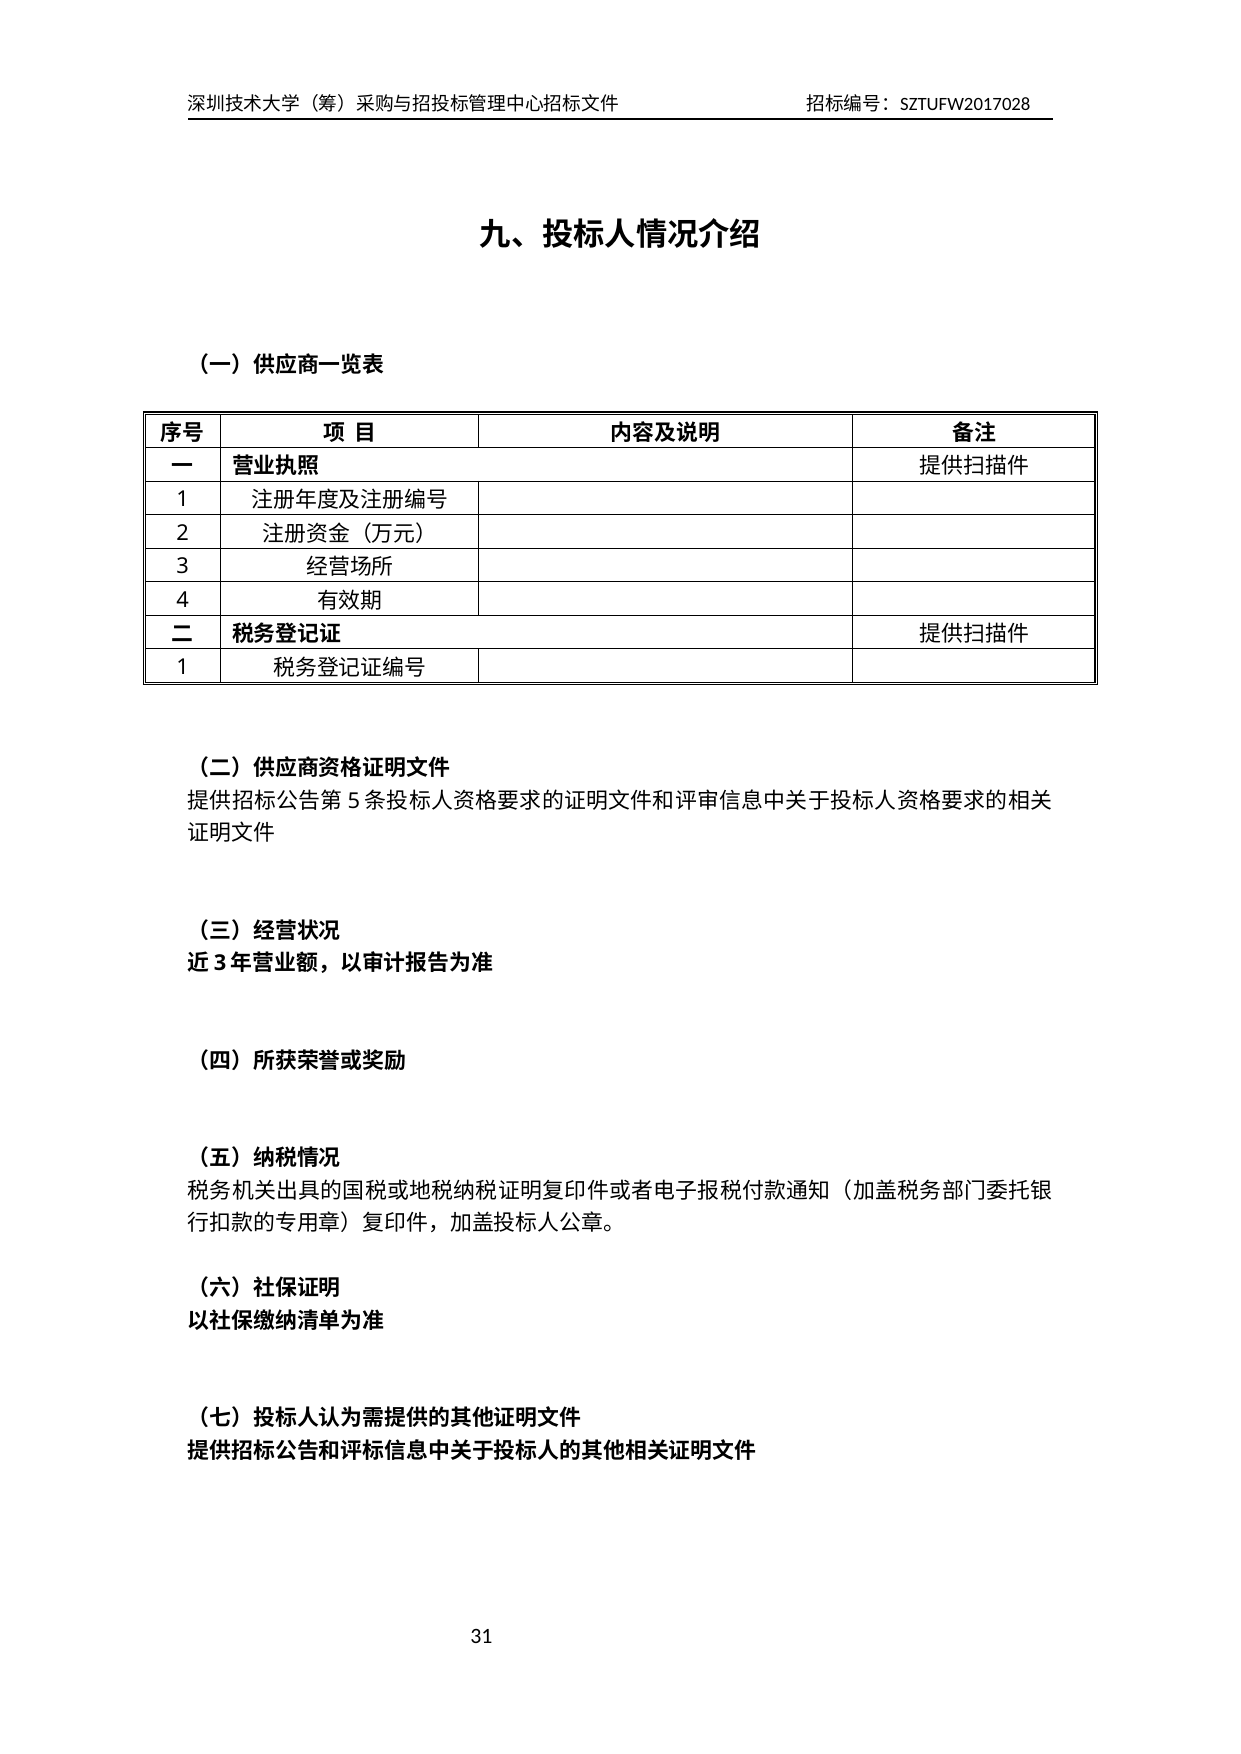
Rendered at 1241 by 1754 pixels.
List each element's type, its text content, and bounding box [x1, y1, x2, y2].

table_header 内容及说明 [479, 415, 852, 447]
text 近3年营业额，以审计报告为准 [187, 945, 1053, 977]
table_cell [479, 649, 852, 682]
table_cell [853, 515, 1094, 548]
table_cell [479, 515, 852, 548]
table_cell [853, 549, 1094, 581]
table_cell [479, 549, 852, 581]
table_cell [853, 582, 1094, 615]
table_cell [479, 582, 852, 615]
text 以社保缴纳清单为准 [187, 1302, 1053, 1335]
table_cell 注册年度及注册编号 [221, 482, 478, 514]
table_cell [853, 649, 1094, 682]
text （七）投标人认为需提供的其他证明文件 [187, 1400, 1053, 1432]
table_cell 1 [146, 649, 220, 682]
text 税务机关出具的国税或地税纳税证明复印件或者电子报税付款通知（加盖税务部门委托银行扣款的专用章）复印件，加盖投标人公章。 [187, 1172, 1053, 1237]
table_cell [479, 482, 852, 514]
table_cell 注册资金（万元） [221, 515, 478, 548]
text 提供招标公告和评标信息中关于投标人的其他相关证明文件 [187, 1432, 1053, 1465]
table_cell 2 [146, 515, 220, 548]
text （三）经营状况 [187, 912, 1053, 945]
table_cell 4 [146, 582, 220, 615]
subtitle 九、投标人情况介绍 [187, 199, 1053, 264]
table_cell 经营场所 [221, 549, 478, 581]
table_header 序号 [146, 415, 220, 447]
table_cell 提供扫描件 [853, 448, 1094, 481]
table_cell 提供扫描件 [853, 616, 1094, 648]
table_cell 3 [146, 549, 220, 581]
text （四）所获荣誉或奖励 [187, 1042, 1053, 1075]
table_cell 营业执照 [221, 448, 852, 481]
table_cell 1 [146, 482, 220, 514]
table_header 项 目 [221, 415, 478, 447]
table_cell [853, 482, 1094, 514]
table_cell 一 [146, 448, 220, 481]
table_cell 二 [146, 616, 220, 648]
table_cell 税务登记证 [221, 616, 852, 648]
text （一）供应商一览表 [187, 346, 1053, 379]
text （五）纳税情况 [187, 1140, 1053, 1172]
table_cell 税务登记证编号 [221, 649, 478, 682]
table_cell 有效期 [221, 582, 478, 615]
text 提供招标公告第5条投标人资格要求的证明文件和评审信息中关于投标人资格要求的相关证明文件 [187, 782, 1053, 847]
table_header 备注 [853, 415, 1094, 447]
text （六）社保证明 [187, 1270, 1053, 1302]
text （二）供应商资格证明文件 [187, 750, 1053, 782]
